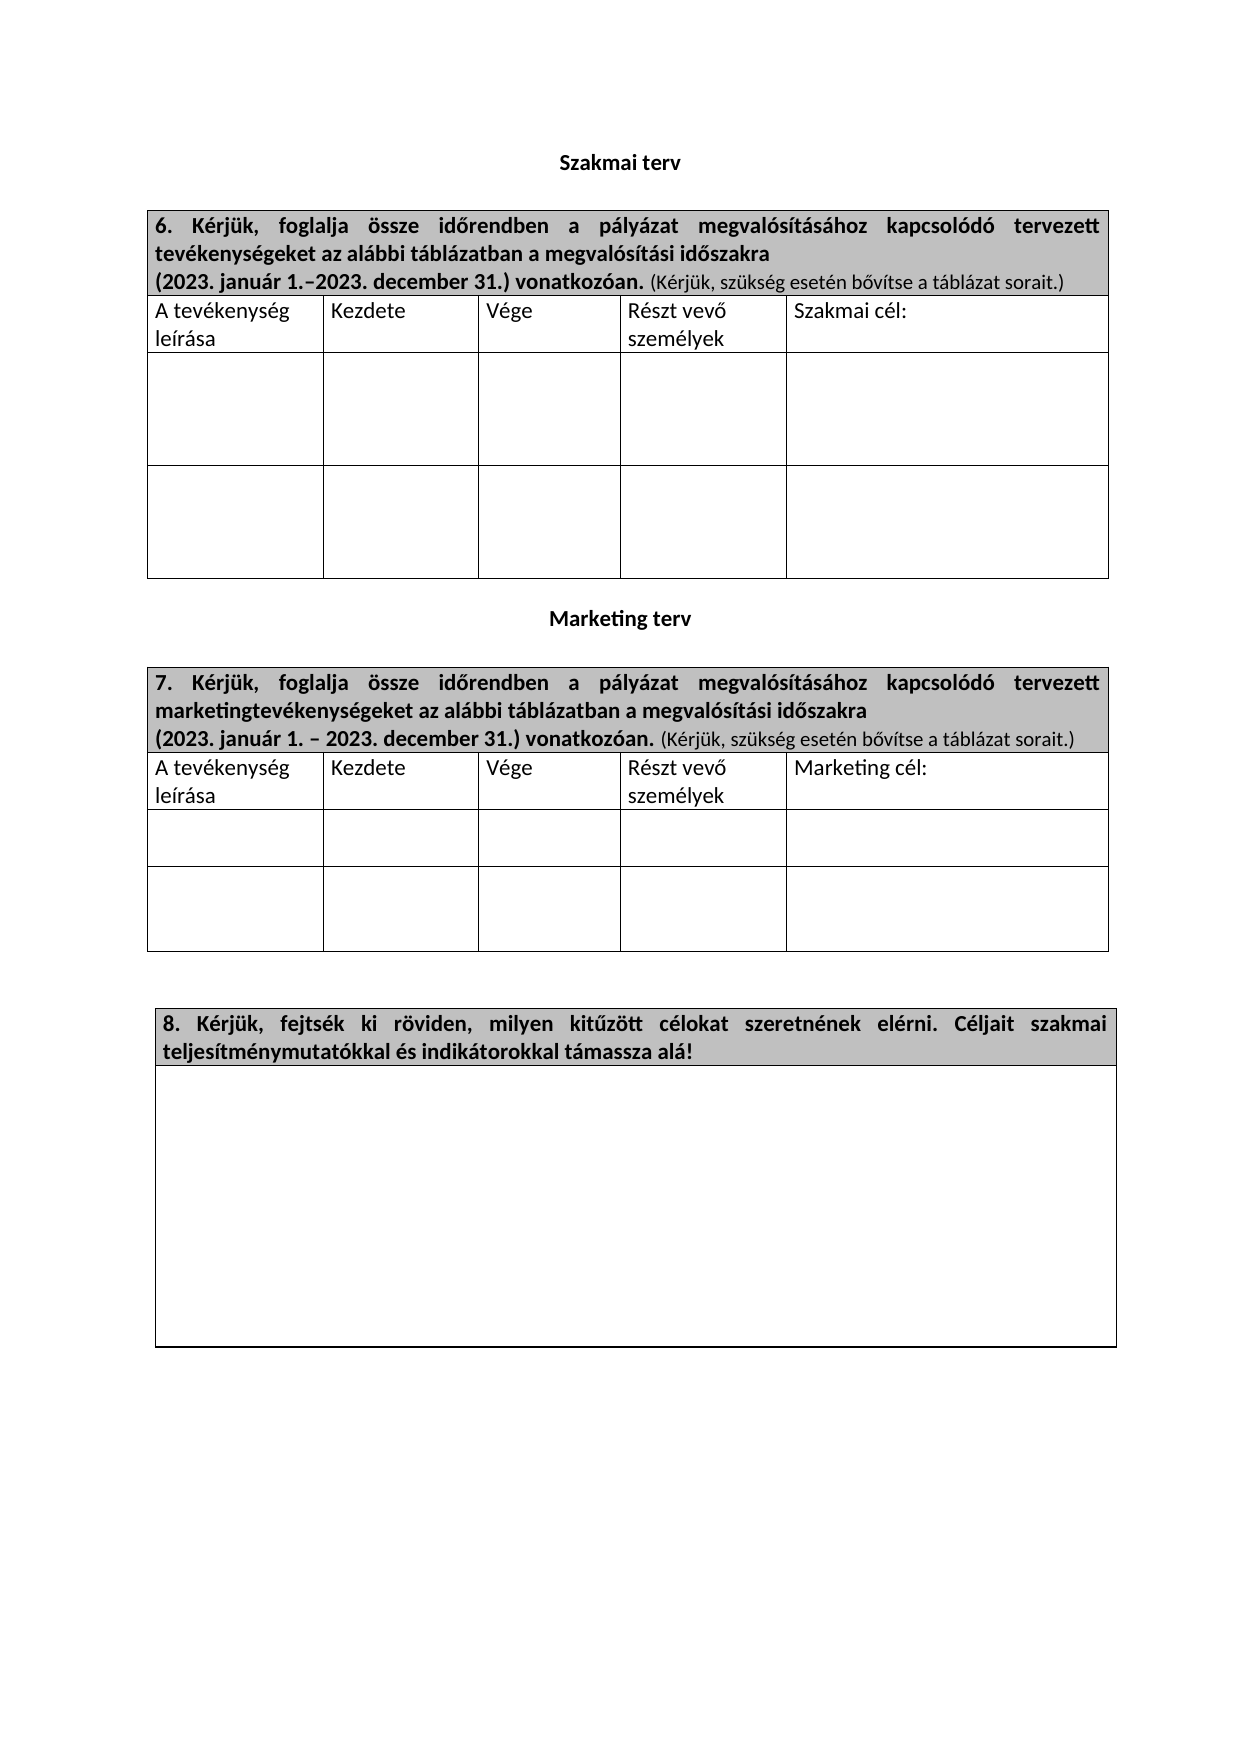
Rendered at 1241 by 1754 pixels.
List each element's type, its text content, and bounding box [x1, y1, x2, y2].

table_cell [324, 810, 478, 866]
table_cell [148, 810, 323, 866]
table_cell [148, 353, 323, 465]
table_cell [148, 867, 323, 951]
table_cell [621, 810, 786, 866]
table_header 7. Kérjük, foglalja össze időrendben a pályázat megvalósításához kapcsolódó tervezett marketingtevékenységeket az alábbi táblázatban a megvalósítási időszakra (2023. január 1. – 2023. december 31.) vonatkozóan. (Kérjük, szükség esetén bővítse a táblázat sorait.) [148, 668, 1108, 752]
table_cell [324, 867, 478, 951]
table_cell [324, 466, 478, 578]
table_cell [787, 466, 1108, 578]
list Marketing terv [148, 604, 1093, 632]
table_cell [787, 353, 1108, 465]
list Szakmai terv [148, 148, 1093, 176]
table_cell [156, 1066, 1116, 1346]
table_cell A tevékenység leírása [148, 296, 323, 352]
table_cell [479, 353, 620, 465]
table_cell A tevékenység leírása [148, 753, 323, 809]
table_cell Részt vevő személyek [621, 296, 786, 352]
table_cell [479, 867, 620, 951]
table_cell Kezdete [324, 753, 478, 809]
table_cell Kezdete [324, 296, 478, 352]
table_cell Szakmai cél: [787, 296, 1108, 352]
table_cell [479, 810, 620, 866]
table_cell Vége [479, 296, 620, 352]
table_cell [324, 353, 478, 465]
table_header 8. Kérjük, fejtsék ki röviden, milyen kitűzött célokat szeretnének elérni. Céljait szakmai teljesítménymutatókkal és indikátorokkal támassza alá! [156, 1009, 1116, 1065]
table_cell Vége [479, 753, 620, 809]
table_cell [621, 353, 786, 465]
table_cell Marketing cél: [787, 753, 1108, 809]
table_cell [148, 466, 323, 578]
table_cell [787, 810, 1108, 866]
table_cell [479, 466, 620, 578]
table_cell [621, 466, 786, 578]
table_cell [787, 867, 1108, 951]
table_header 6. Kérjük, foglalja össze időrendben a pályázat megvalósításához kapcsolódó tervezett tevékenységeket az alábbi táblázatban a megvalósítási időszakra (2023. január 1.–2023. december 31.) vonatkozóan. (Kérjük, szükség esetén bővítse a táblázat sorait.) [148, 211, 1108, 295]
table_cell Részt vevő személyek [621, 753, 786, 809]
table_cell [621, 867, 786, 951]
